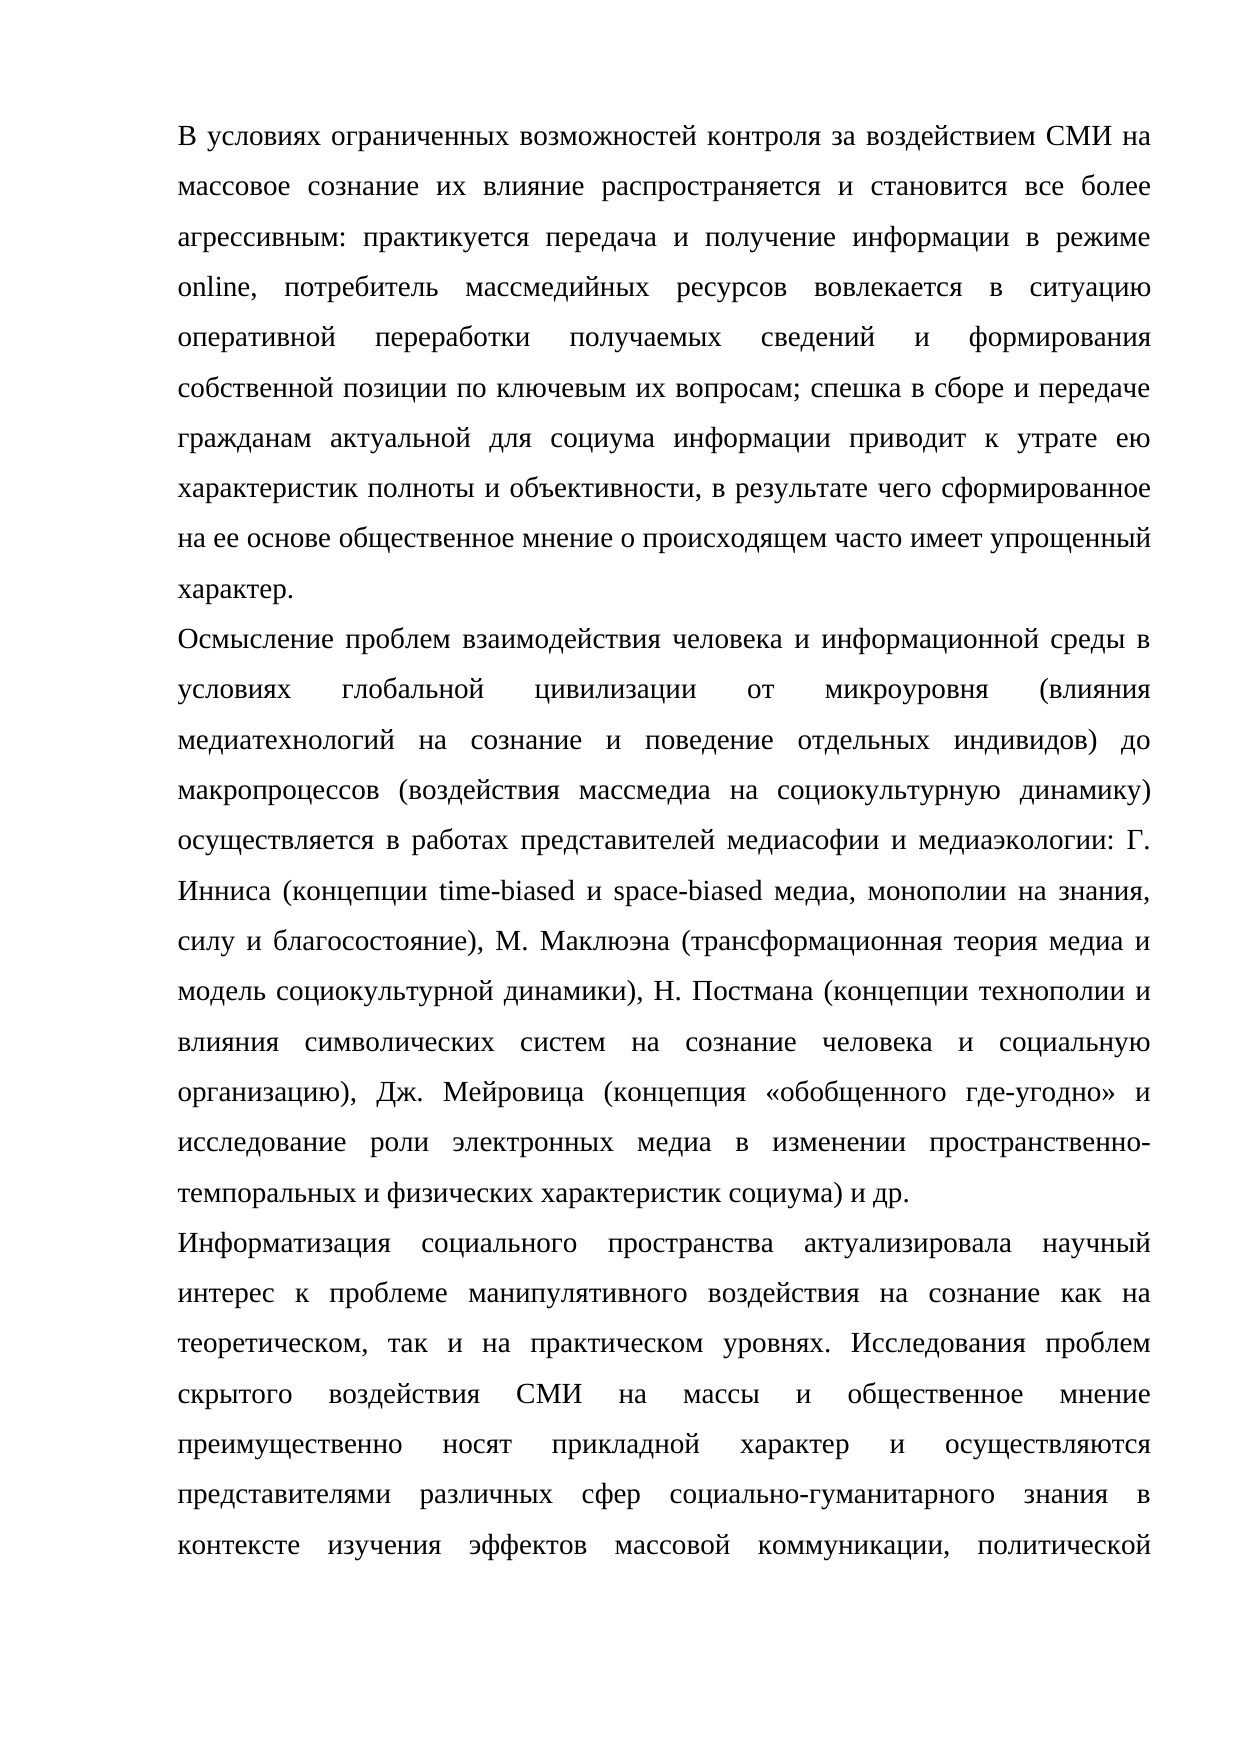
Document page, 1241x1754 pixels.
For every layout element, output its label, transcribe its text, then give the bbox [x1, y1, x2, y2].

text В условиях ограниченных возможностей контроля за воздействием СМИ на массовое сознание их влияние распространяется и становится все более агрессивным: практикуется передача и получение информации в режиме online, потребитель массмедийных ресурсов вовлекается в ситуацию оперативной переработки получаемых сведений и формирования собственной позиции по ключевым их вопросам; спешка в сборе и передаче гражданам актуальной для социума информации приводит к утрате ею характеристик полноты и объективности, в результате чего сформированное на ее основе общественное мнение о происходящем часто имеет упрощенный характер. [177, 118, 1152, 604]
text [177, 1225, 1152, 1560]
text Осмысление проблем взаимодействия человека и информационной среды в условиях глобальной цивилизации от микроуровня (влияния медиатехнологий на сознание и поведение отдельных индивидов) до макропроцессов (воздействия массмедиа на социокультурную динамику) осуществляется в работах представителей медиасофии и медиаэкологии: Г. Инниса (концепции time-biased и space-biased медиа, монополии на знания, силу и благосостояние), М. Маклюэна (трансформационная теория медиа и модель социокультурной динамики), Н. Постмана (концепции технополии и влияния символических систем на сознание человека и социальную организацию), Дж. Мейровица (концепция «обобщенного где-угодно» и исследование роли электронных медиа в изменении пространственно-темпоральных и физических характеристик социума) и др. [177, 621, 1152, 1208]
